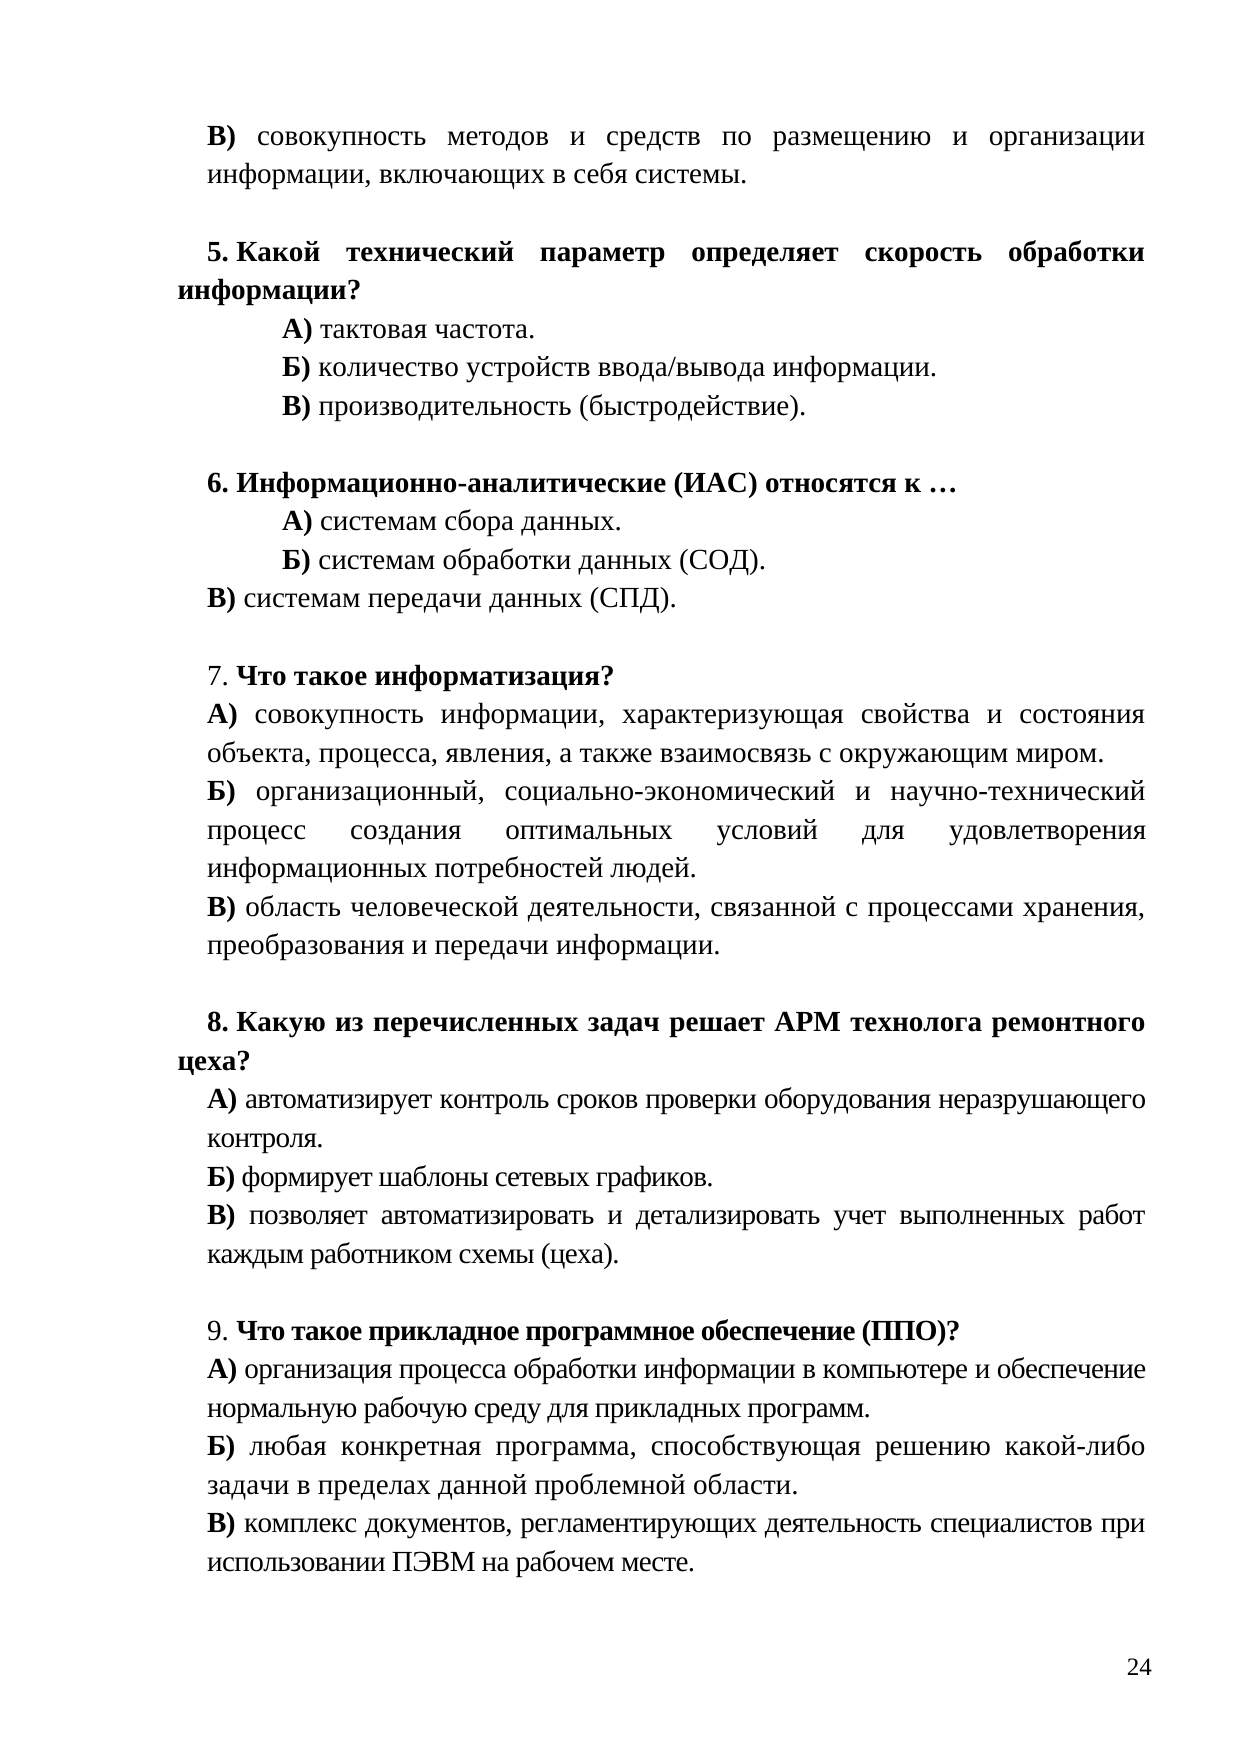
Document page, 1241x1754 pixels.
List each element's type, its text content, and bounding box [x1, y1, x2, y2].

text В) производительность (быстродействие). [252, 388, 1146, 421]
list Какой технический параметр определяет скорость обработки информации? [177, 234, 1146, 306]
text Б) любая конкретная программа, способствующая решению какой-либо задачи в пределах данной проблемной области. [207, 1428, 1146, 1501]
list А) автоматизирует контроль сроков проверки оборудования неразрушающего контроля. [207, 1082, 1146, 1154]
text Б) системам обработки данных (СОД). [252, 542, 1146, 576]
text Б) количество устройств ввода/вывода информации. [252, 349, 1146, 383]
text В) системам передачи данных (СПД). [207, 581, 1146, 614]
text А) тактовая частота. [252, 311, 1146, 344]
text А) организация процесса обработки информации в компьютере и обеспечение нормальную рабочую среду для прикладных программ. [207, 1351, 1146, 1423]
text В) совокупность методов и средств по размещению и организации информации, включающих в себя системы. [207, 118, 1146, 190]
list В) позволяет автоматизировать и детализировать учет выполненных работ каждым работником схемы (цеха). [207, 1197, 1146, 1269]
list Информационно-аналитические (ИАС) относятся к … [177, 465, 1146, 498]
text В) область человеческой деятельности, связанной с процессами хранения, преобразования и передачи информации. [207, 889, 1146, 961]
list Какую из перечисленных задач решает АРМ технолога ремонтного цеха? [177, 1004, 1146, 1077]
list Что такое прикладное программное обеспечение (ППО)? [177, 1313, 1146, 1346]
text А) системам сбора данных. [252, 503, 1146, 537]
text Б) организационный, социально-экономический и научно-технический процесс создания оптимальных условий для удовлетворения информационных потребностей людей. [207, 773, 1146, 884]
text А) совокупность информации, характеризующая свойства и состояния объекта, процесса, явления, а также взаимосвязь с окружающим миром. [207, 696, 1146, 768]
list Б) формирует шаблоны сетевых графиков. [207, 1159, 1146, 1192]
text В) комплекс документов, регламентирующих деятельность специалистов при использовании ПЭВМ на рабочем месте. [207, 1506, 1146, 1578]
list Что такое информатизация? [177, 658, 1146, 691]
